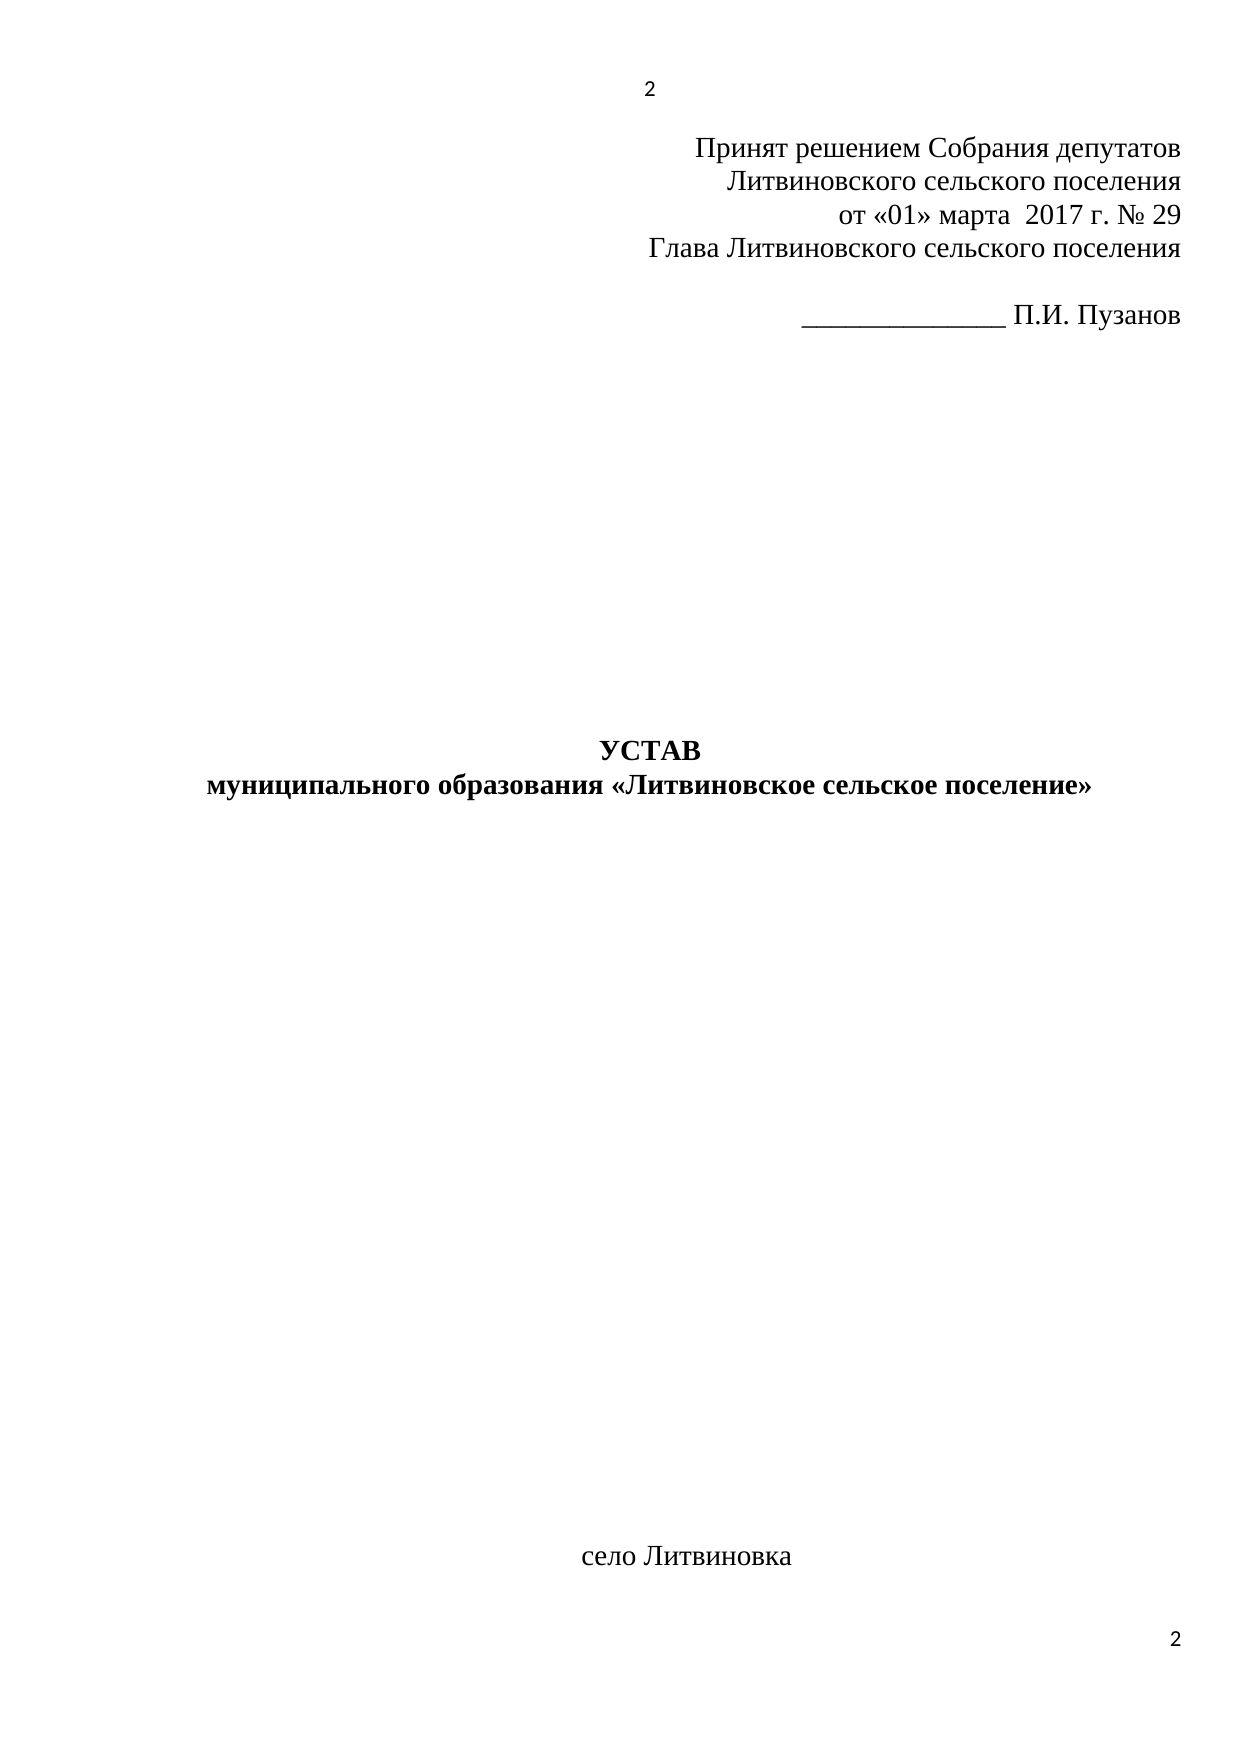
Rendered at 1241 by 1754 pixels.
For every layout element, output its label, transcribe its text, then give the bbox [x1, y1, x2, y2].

text Глава Литвиновского сельского поселения [118, 230, 1181, 264]
text УСТАВ [118, 733, 1181, 767]
text Принят решением Собрания депутатов [118, 130, 1181, 163]
text муниципального образования «Литвиновское сельское поселение» [118, 767, 1181, 801]
text ______________ П.И. Пузанов [118, 297, 1181, 331]
text от «01» марта 2017 г. № 29 [118, 197, 1181, 230]
text Литвиновского сельского поселения [118, 163, 1181, 197]
text село Литвиновка [118, 1538, 1181, 1572]
